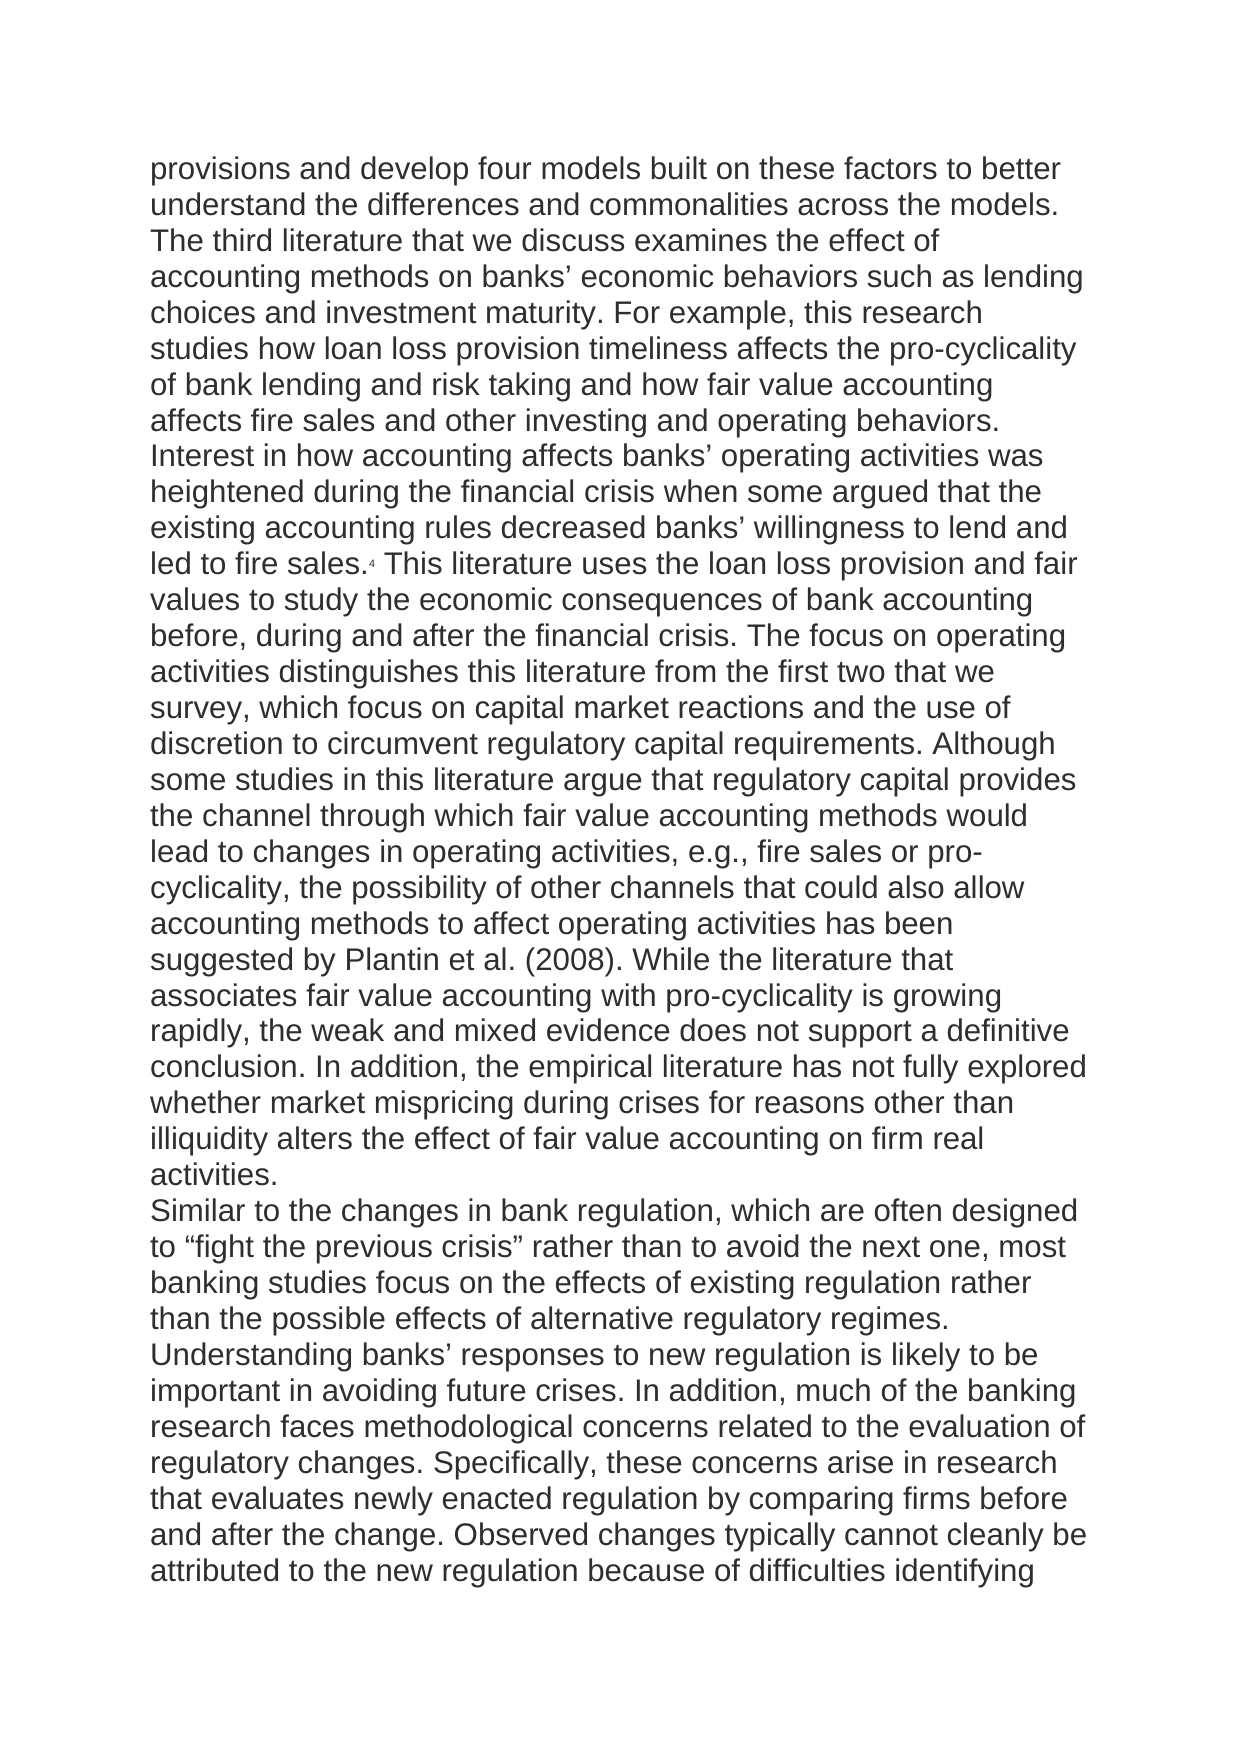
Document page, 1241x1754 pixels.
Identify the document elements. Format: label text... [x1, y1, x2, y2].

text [150, 1192, 1090, 1587]
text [150, 150, 1090, 222]
text The third literature that we discuss examines the effect of accounting methods on banks’ economic behaviors such as lending choices and investment maturity. For example, this research studies how loan loss provision timeliness affects the pro-cyclicality of bank lending and risk taking and how fair value accounting affects fire sales and other investing and operating behaviors. Interest in how accounting affects banks’ operating activities was heightened during the financial crisis when some argued that the existing accounting rules decreased banks’ willingness to lend and led to fire sales.4 This literature uses the loan loss provision and fair values to study the economic consequences of bank accounting before, during and after the financial crisis. The focus on operating activities distinguishes this literature from the first two that we survey, which focus on capital market reactions and the use of discretion to circumvent regulatory capital requirements. Although some studies in this literature argue that regulatory capital provides the channel through which fair value accounting methods would lead to changes in operating activities, e.g., fire sales or pro-cyclicality, the possibility of other channels that could also allow accounting methods to affect operating activities has been suggested by Plantin et al. (2008). While the literature that associates fair value accounting with pro-cyclicality is growing rapidly, the weak and mixed evidence does not support a definitive conclusion. In addition, the empirical literature has not fully explored whether market mispricing during crises for reasons other than illiquidity alters the effect of fair value accounting on firm real activities. [150, 222, 1090, 1192]
